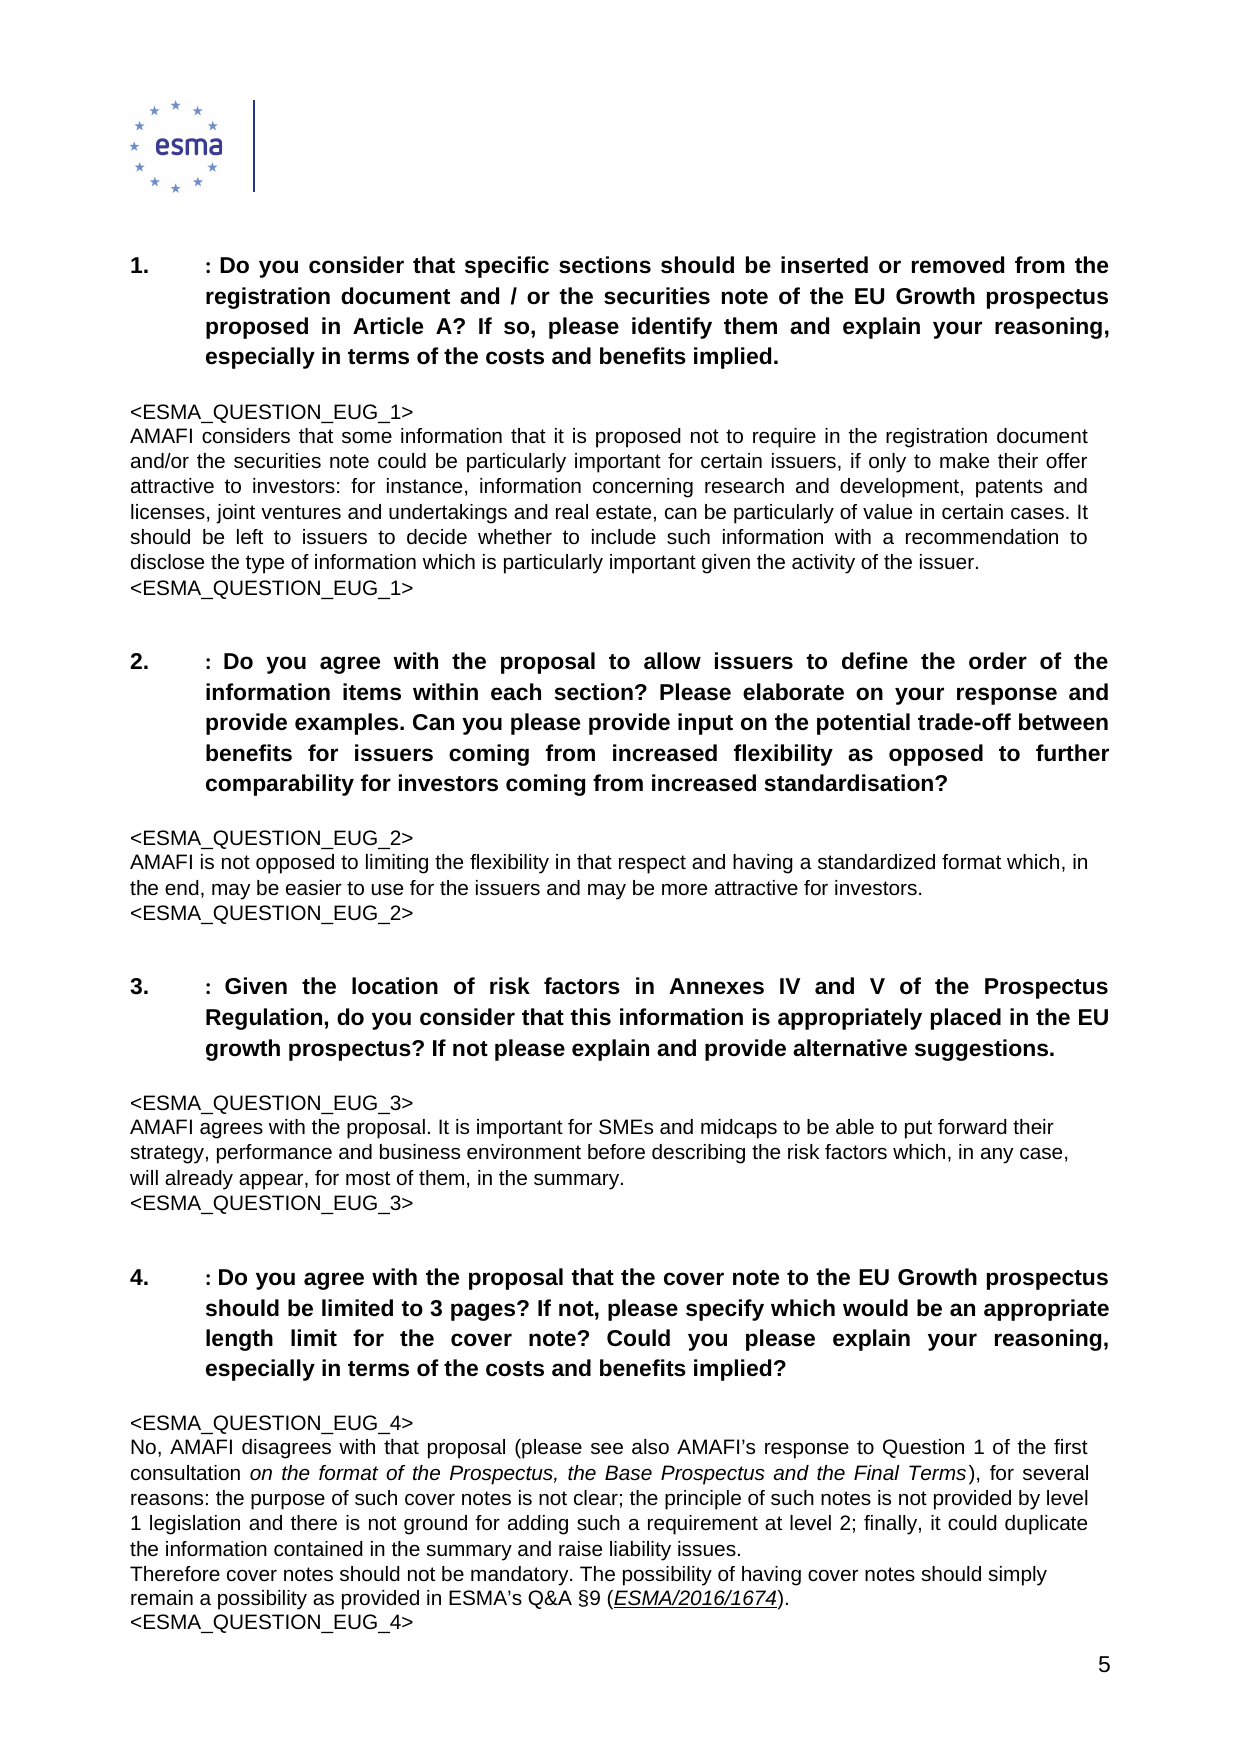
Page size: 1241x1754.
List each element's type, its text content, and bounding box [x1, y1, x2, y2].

picture [129, 100, 223, 193]
text <ESMA_QUESTION_EUG_1> [130, 399, 1110, 423]
text <ESMA_QUESTION_EUG_2> [130, 826, 1110, 850]
list : Do you agree with the proposal that the cover note to the EU Growth prospectus should be limited to 3 pages? If not, please specify which would be an appropriate length limit for the cover note? Could you please explain your reasoning, especially in terms of the costs and benefits implied? [130, 1263, 1110, 1381]
text <ESMA_QUESTION_EUG_1> [130, 575, 1110, 599]
text <ESMA_QUESTION_EUG_3> [130, 1191, 1110, 1215]
list : Do you agree with the proposal to allow issuers to define the order of the information items within each section? Please elaborate on your response and provide examples. Can you please provide input on the potential trade-off between benefits for issuers coming from increased flexibility as opposed to further comparability for investors coming from increased standardisation? [130, 647, 1110, 796]
list : Do you consider that specific sections should be inserted or removed from the registration document and / or the securities note of the EU Growth prospectus proposed in Article A? If so, please identify them and explain your reasoning, especially in terms of the costs and benefits implied. [130, 251, 1110, 370]
text AMAFI agrees with the proposal. It is important for SMEs and midcaps to be able to put forward their strategy, performance and business environment before describing the risk factors which, in any case, will already appear, for most of them, in the summary. [130, 1115, 1090, 1189]
text <ESMA_QUESTION_EUG_2> [130, 901, 1110, 924]
text <ESMA_QUESTION_EUG_3> [130, 1091, 1110, 1115]
text <ESMA_QUESTION_EUG_4> [130, 1411, 1110, 1435]
text <ESMA_QUESTION_EUG_4> [130, 1609, 1110, 1633]
text AMAFI is not opposed to limiting the flexibility in that respect and having a standardized format which, in the end, may be easier to use for the issuers and may be more attractive for investors. [130, 850, 1090, 899]
text AMAFI considers that some information that it is proposed not to require in the registration document and/or the securities note could be particularly important for certain issuers, if only to make their offer attractive to investors: for instance, information concerning research and development, patents and licenses, joint ventures and undertakings and real estate, can be particularly of value in certain cases. It should be left to issuers to decide whether to include such information with a recommendation to disclose the type of information which is particularly important given the activity of the issuer. [130, 423, 1090, 574]
list : Given the location of risk factors in Annexes IV and V of the Prospectus Regulation, do you consider that this information is appropriately placed in the EU growth prospectus? If not please explain and provide alternative suggestions. [130, 972, 1110, 1061]
text No, AMAFI disagrees with that proposal (please see also AMAFI’s response to Question 1 of the first consultation on the format of the Prospectus, the Base Prospectus and the Final Terms), for several reasons: the purpose of such cover notes is not clear; the principle of such notes is not provided by level 1 legislation and there is not ground for adding such a requirement at level 2; finally, it could duplicate the information contained in the summary and raise liability issues. [130, 1435, 1090, 1560]
text Therefore cover notes should not be mandatory. The possibility of having cover notes should simply remain a possibility as provided in ESMA’s Q&A §9 (ESMA/2016/1674). [130, 1562, 1110, 1609]
